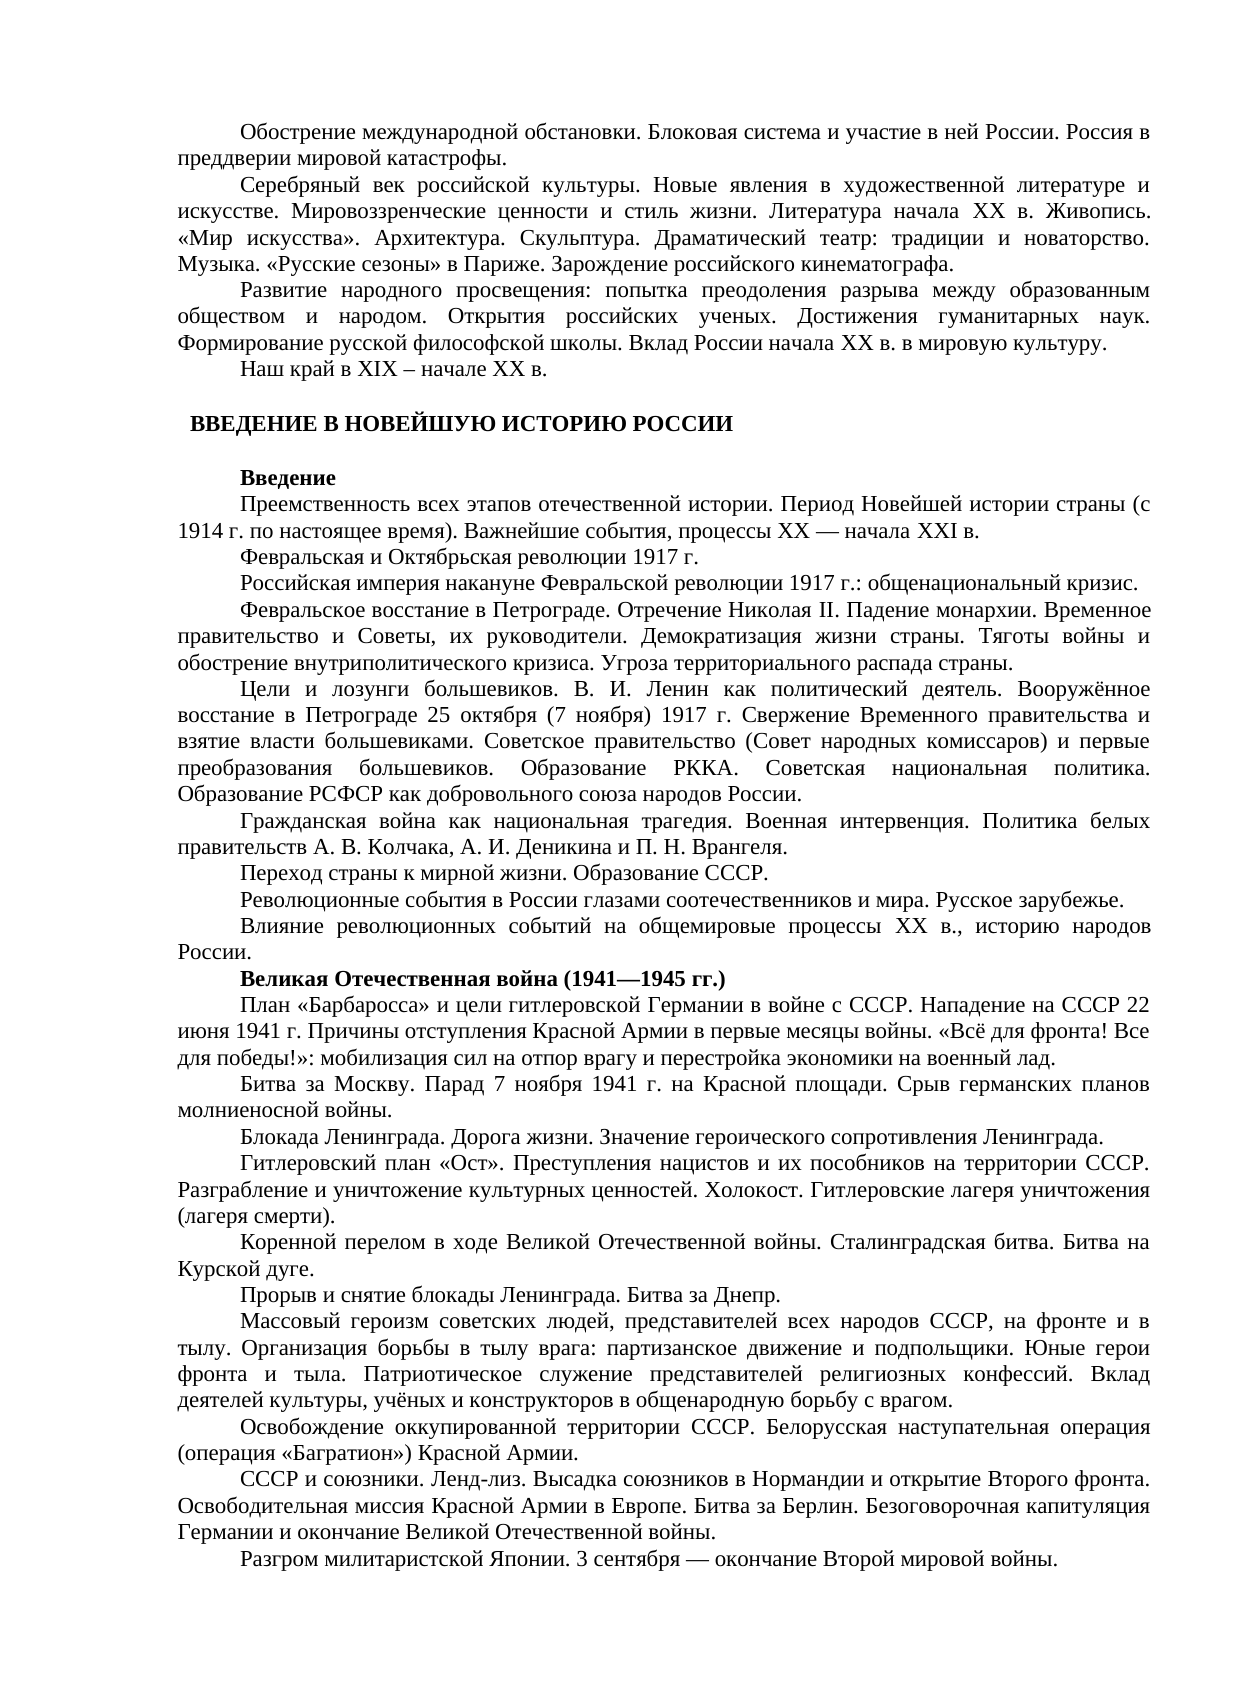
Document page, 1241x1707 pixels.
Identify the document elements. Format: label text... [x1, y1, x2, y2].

text Битва за Москву. Парад 7 ноября 1941 г. на Красной площади. Срыв германских планов молниеносной войны. [177, 1070, 1152, 1123]
text Великая Отечественная война (1941—1945 гг.) [177, 965, 1152, 991]
text Цели и лозунги большевиков. В. И. Ленин как политический деятель. Вооружённое восстание в Петрограде 25 октября (7 ноября) 1917 г. Свержение Временного правительства и взятие власти большевиками. Советское правительство (Совет народных комиссаров) и первые преобразования большевиков. Образование РККА. Советская национальная политика. Образование РСФСР как добровольного союза народов России. [177, 675, 1152, 807]
text Разгром милитаристской Японии. 3 сентября — окончание Второй мировой войны. [177, 1544, 1152, 1571]
text Преемственность всех этапов отечественной истории. Период Новейшей истории страны (с 1914 г. по настоящее время). Важнейшие события, процессы ХХ — начала XXI в. [177, 490, 1152, 543]
text Российская империя накануне Февральской революции 1917 г.: общенациональный кризис. [177, 569, 1152, 596]
text Переход страны к мирной жизни. Образование СССР. [177, 859, 1152, 886]
text Влияние революционных событий на общемировые процессы XX в., историю народов России. [177, 912, 1152, 965]
text План «Барбаросса» и цели гитлеровской Германии в войне с СССР. Нападение на СССР 22 июня 1941 г. Причины отступления Красной Армии в первые месяцы войны. «Всё для фронта! Все для победы!»: мобилизация сил на отпор врагу и перестройка экономики на военный лад. [177, 991, 1152, 1070]
text Освобождение оккупированной территории СССР. Белорусская наступательная операция (операция «Багратион») Красной Армии. [177, 1413, 1152, 1466]
text Гитлеровский план «Ост». Преступления нацистов и их пособников на территории СССР. Разграбление и уничтожение культурных ценностей. Холокост. Гитлеровские лагеря уничтожения (лагеря смерти). [177, 1149, 1152, 1228]
text Обострение международной обстановки. Блоковая система и участие в ней России. Россия в преддверии мировой катастрофы. [177, 118, 1152, 171]
text Развитие народного просвещения: попытка преодоления разрыва между образованным обществом и народом. Открытия российских ученых. Достижения гуманитарных наук. Формирование русской философской школы. Вклад России начала XX в. в мировую культуру. [177, 276, 1152, 355]
text Наш край в XIX – начале ХХ в. [177, 355, 1152, 382]
text Серебряный век российской культуры. Новые явления в художественной литературе и искусстве. Мировоззренческие ценности и стиль жизни. Литература начала XX в. Живопись. «Мир искусства». Архитектура. Скульптура. Драматический театр: традиции и новаторство. Музыка. «Русские сезоны» в Париже. Зарождение российского кинематографа. [177, 171, 1152, 276]
text Коренной перелом в ходе Великой Отечественной войны. Сталинградская битва. Битва на Курской дуге. [177, 1228, 1152, 1281]
text Февральское восстание в Петрограде. Отречение Николая II. Падение монархии. Временное правительство и Советы, их руководители. Демократизация жизни страны. Тяготы войны и обострение внутриполитического кризиса. Угроза территориального распада страны. [177, 596, 1152, 675]
text Революционные события в России глазами соотечественников и мира. Русское зарубежье. [177, 886, 1152, 912]
text Гражданская война как национальная трагедия. Военная интервенция. Политика белых правительств А. В. Колчака, А. И. Деникина и П. Н. Врангеля. [177, 807, 1152, 859]
text Февральская и Октябрьская революции 1917 г. [177, 543, 1152, 569]
text Прорыв и снятие блокады Ленинграда. Битва за Днепр. [177, 1281, 1152, 1307]
text Массовый героизм советских людей, представителей всех народов СССР, на фронте и в тылу. Организация борьбы в тылу врага: партизанское движение и подпольщики. Юные герои фронта и тыла. Патриотическое служение представителей религиозных конфессий. Вклад деятелей культуры, учёных и конструкторов в общенародную борьбу с врагом. [177, 1307, 1152, 1413]
text Блокада Ленинграда. Дорога жизни. Значение героического сопротивления Ленинграда. [177, 1123, 1152, 1149]
text ВВЕДЕНИЕ В НОВЕЙШУЮ ИСТОРИЮ РОССИИ [190, 410, 1152, 436]
text СССР и союзники. Ленд-лиз. Высадка союзников в Нормандии и открытие Второго фронта. Освободительная миссия Красной Армии в Европе. Битва за Берлин. Безоговорочная капитуляция Германии и окончание Великой Отечественной войны. [177, 1466, 1152, 1544]
text Введение [177, 464, 1152, 490]
